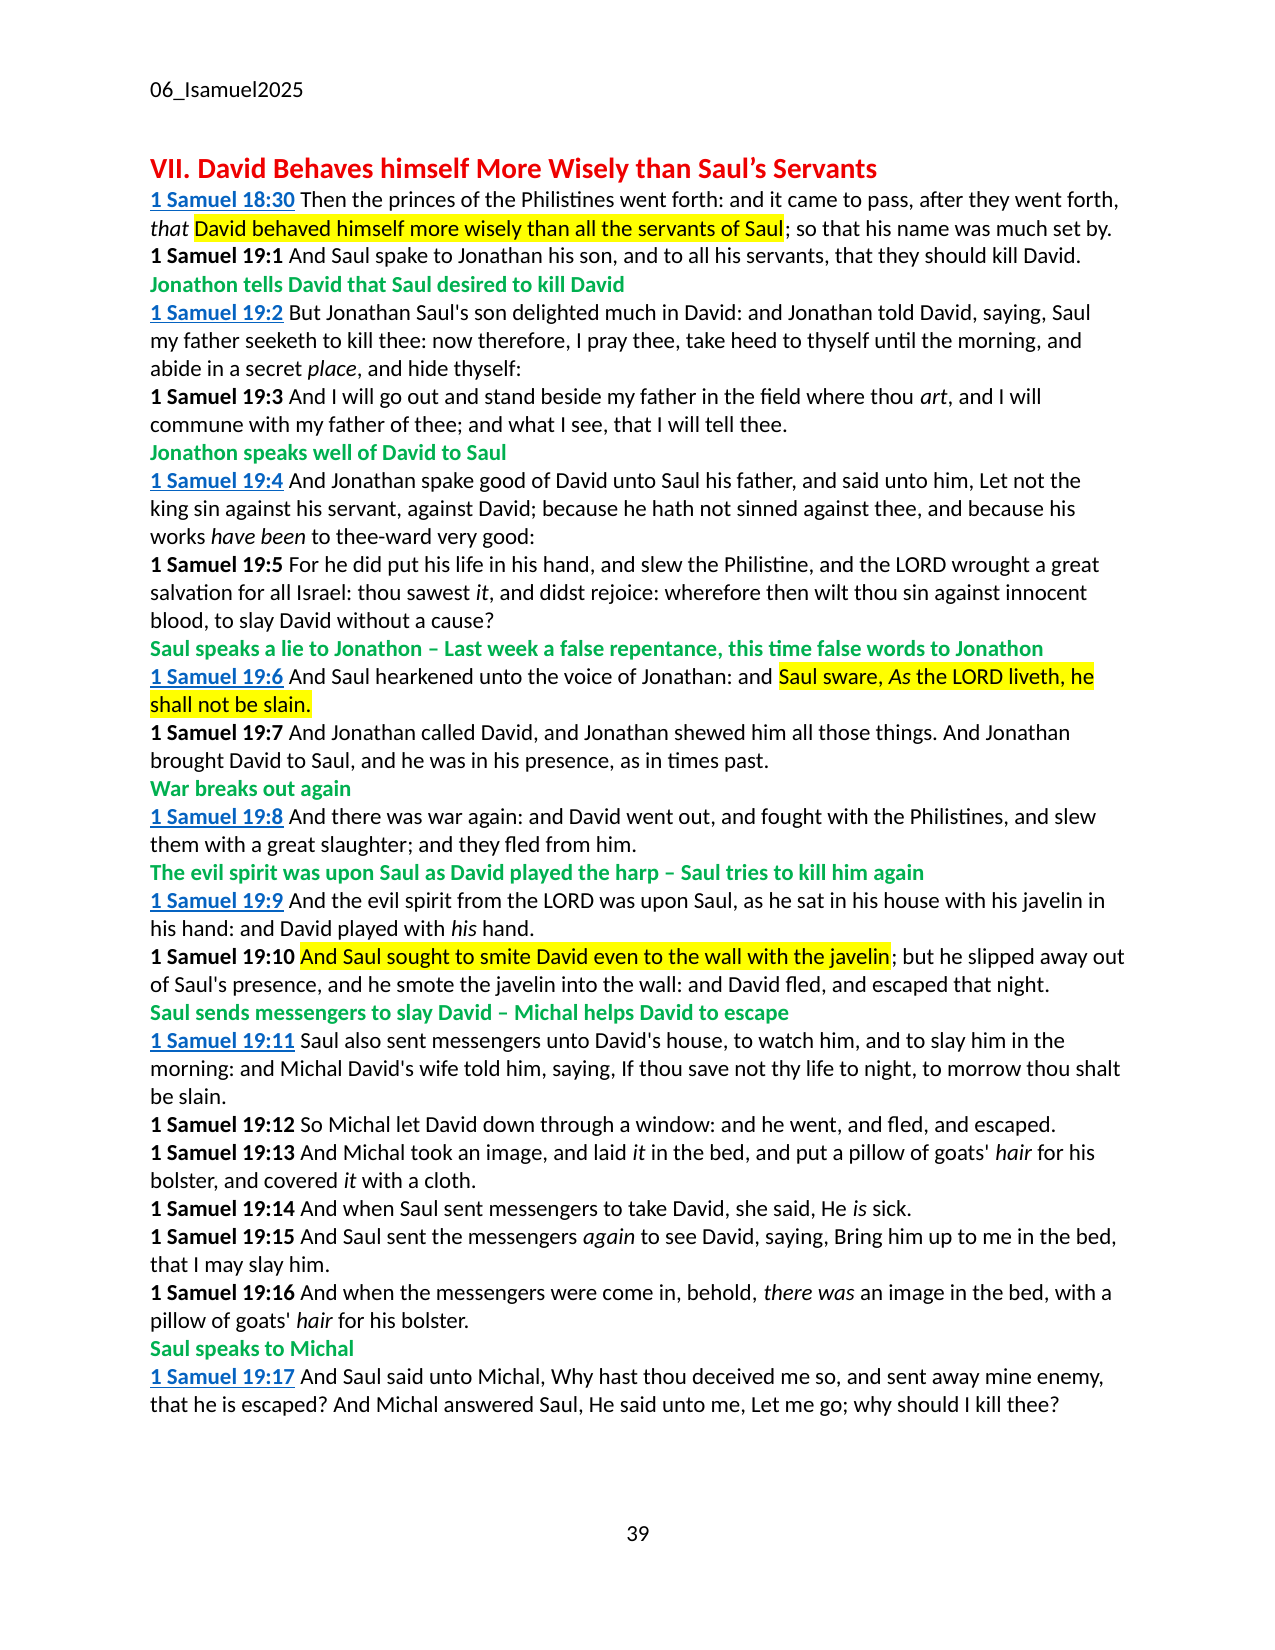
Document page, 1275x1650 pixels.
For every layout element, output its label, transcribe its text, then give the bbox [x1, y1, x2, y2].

text VII. David Behaves himself More Wisely than Saul’s Servants [150, 150, 1125, 186]
text Jonathon tells David that Saul desired to kill David 1 Samuel 19:2 But Jonathan Saul's son delighted much in David: and Jonathan told David, saying, Saul my father seeketh to kill thee: now therefore, I pray thee, take heed to thyself until the morning, and abide in a secret place, and hide thyself: 1 Samuel 19:3 And I will go out and stand beside my father in the field where thou art, and I will commune with my father of thee; and what I see, that I will tell thee. [150, 270, 1125, 438]
text Saul speaks to Michal 1 Samuel 19:17 And Saul said unto Michal, Why hast thou deceived me so, and sent away mine enemy, that he is escaped? And Michal answered Saul, He said unto me, Let me go; why should I kill thee? [150, 1334, 1125, 1418]
text The evil spirit was upon Saul as David played the harp – Saul tries to kill him again 1 Samuel 19:9 And the evil spirit from the LORD was upon Saul, as he sat in his house with his javelin in his hand: and David played with his hand. 1 Samuel 19:10 And Saul sought to smite David even to the wall with the javelin; but he slipped away out of Saul's presence, and he smote the javelin into the wall: and David fled, and escaped that night. [150, 858, 1125, 998]
text 1 Samuel 18:30 Then the princes of the Philistines went forth: and it came to pass, after they went forth, that David behaved himself more wisely than all the servants of Saul; so that his name was much set by. [150, 186, 1125, 242]
text Jonathon speaks well of David to Saul 1 Samuel 19:4 And Jonathan spake good of David unto Saul his father, and said unto him, Let not the king sin against his servant, against David; because he hath not sinned against thee, and because his works have been to thee-ward very good: 1 Samuel 19:5 For he did put his life in his hand, and slew the Philistine, and the LORD wrought a great salvation for all Israel: thou sawest it, and didst rejoice: wherefore then wilt thou sin against innocent blood, to slay David without a cause? [150, 438, 1125, 634]
text 1 Samuel 19:1 And Saul spake to Jonathan his son, and to all his servants, that they should kill David. [150, 242, 1125, 270]
text War breaks out again 1 Samuel 19:8 And there was war again: and David went out, and fought with the Philistines, and slew them with a great slaughter; and they fled from him. [150, 774, 1125, 858]
text Saul sends messengers to slay David – Michal helps David to escape 1 Samuel 19:11 Saul also sent messengers unto David's house, to watch him, and to slay him in the morning: and Michal David's wife told him, saying, If thou save not thy life to night, to morrow thou shalt be slain. 1 Samuel 19:12 So Michal let David down through a window: and he went, and fled, and escaped. 1 Samuel 19:13 And Michal took an image, and laid it in the bed, and put a pillow of goats' hair for his bolster, and covered it with a cloth. 1 Samuel 19:14 And when Saul sent messengers to take David, she said, He is sick. 1 Samuel 19:15 And Saul sent the messengers again to see David, saying, Bring him up to me in the bed, that I may slay him. 1 Samuel 19:16 And when the messengers were come in, behold, there was an image in the bed, with a pillow of goats' hair for his bolster. [150, 998, 1125, 1334]
text Saul speaks a lie to Jonathon – Last week a false repentance, this time false words to Jonathon 1 Samuel 19:6 And Saul hearkened unto the voice of Jonathan: and Saul sware, As the LORD liveth, he shall not be slain. 1 Samuel 19:7 And Jonathan called David, and Jonathan shewed him all those things. And Jonathan brought David to Saul, and he was in his presence, as in times past. [150, 634, 1125, 774]
